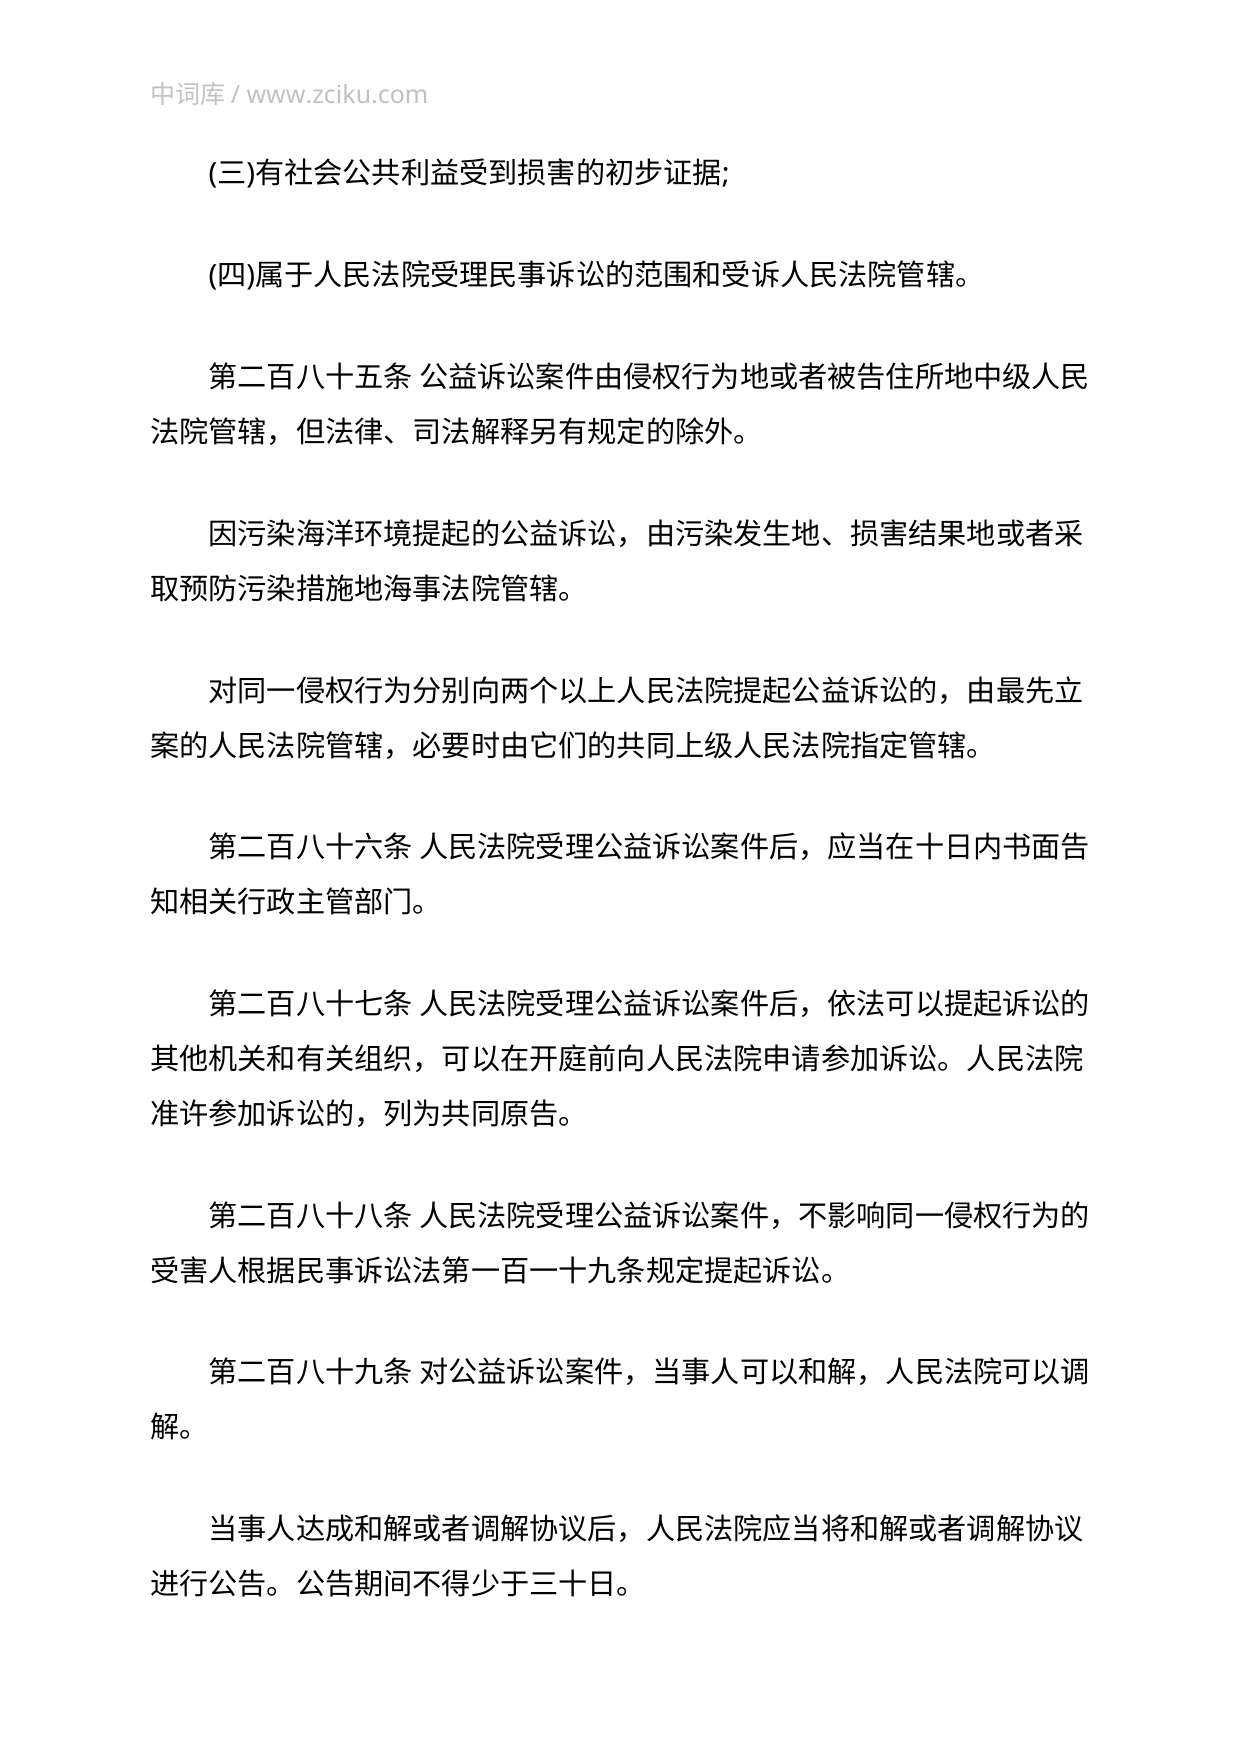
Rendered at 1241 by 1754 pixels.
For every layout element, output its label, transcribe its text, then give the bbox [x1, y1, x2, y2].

text 因污染海洋环境提起的公益诉讼，由污染发生地、损害结果地或者采取预防污染措施地海事法院管辖。 [150, 511, 1090, 608]
text (三)有社会公共利益受到损害的初步证据; [150, 150, 1090, 192]
text 当事人达成和解或者调解协议后，人民法院应当将和解或者调解协议进行公告。公告期间不得少于三十日。 [150, 1506, 1090, 1603]
text 第二百八十九条 对公益诉讼案件，当事人可以和解，人民法院可以调解。 [150, 1349, 1090, 1446]
text 第二百八十八条 人民法院受理公益诉讼案件，不影响同一侵权行为的受害人根据民事诉讼法第一百一十九条规定提起诉讼。 [150, 1192, 1090, 1289]
text 第二百八十七条 人民法院受理公益诉讼案件后，依法可以提起诉讼的其他机关和有关组织，可以在开庭前向人民法院申请参加诉讼。人民法院准许参加诉讼的，列为共同原告。 [150, 981, 1090, 1133]
text (四)属于人民法院受理民事诉讼的范围和受诉人民法院管辖。 [150, 252, 1090, 294]
text 第二百八十五条 公益诉讼案件由侵权行为地或者被告住所地中级人民法院管辖，但法律、司法解释另有规定的除外。 [150, 354, 1090, 451]
text 对同一侵权行为分别向两个以上人民法院提起公益诉讼的，由最先立案的人民法院管辖，必要时由它们的共同上级人民法院指定管辖。 [150, 667, 1090, 764]
text 第二百八十六条 人民法院受理公益诉讼案件后，应当在十日内书面告知相关行政主管部门。 [150, 824, 1090, 921]
